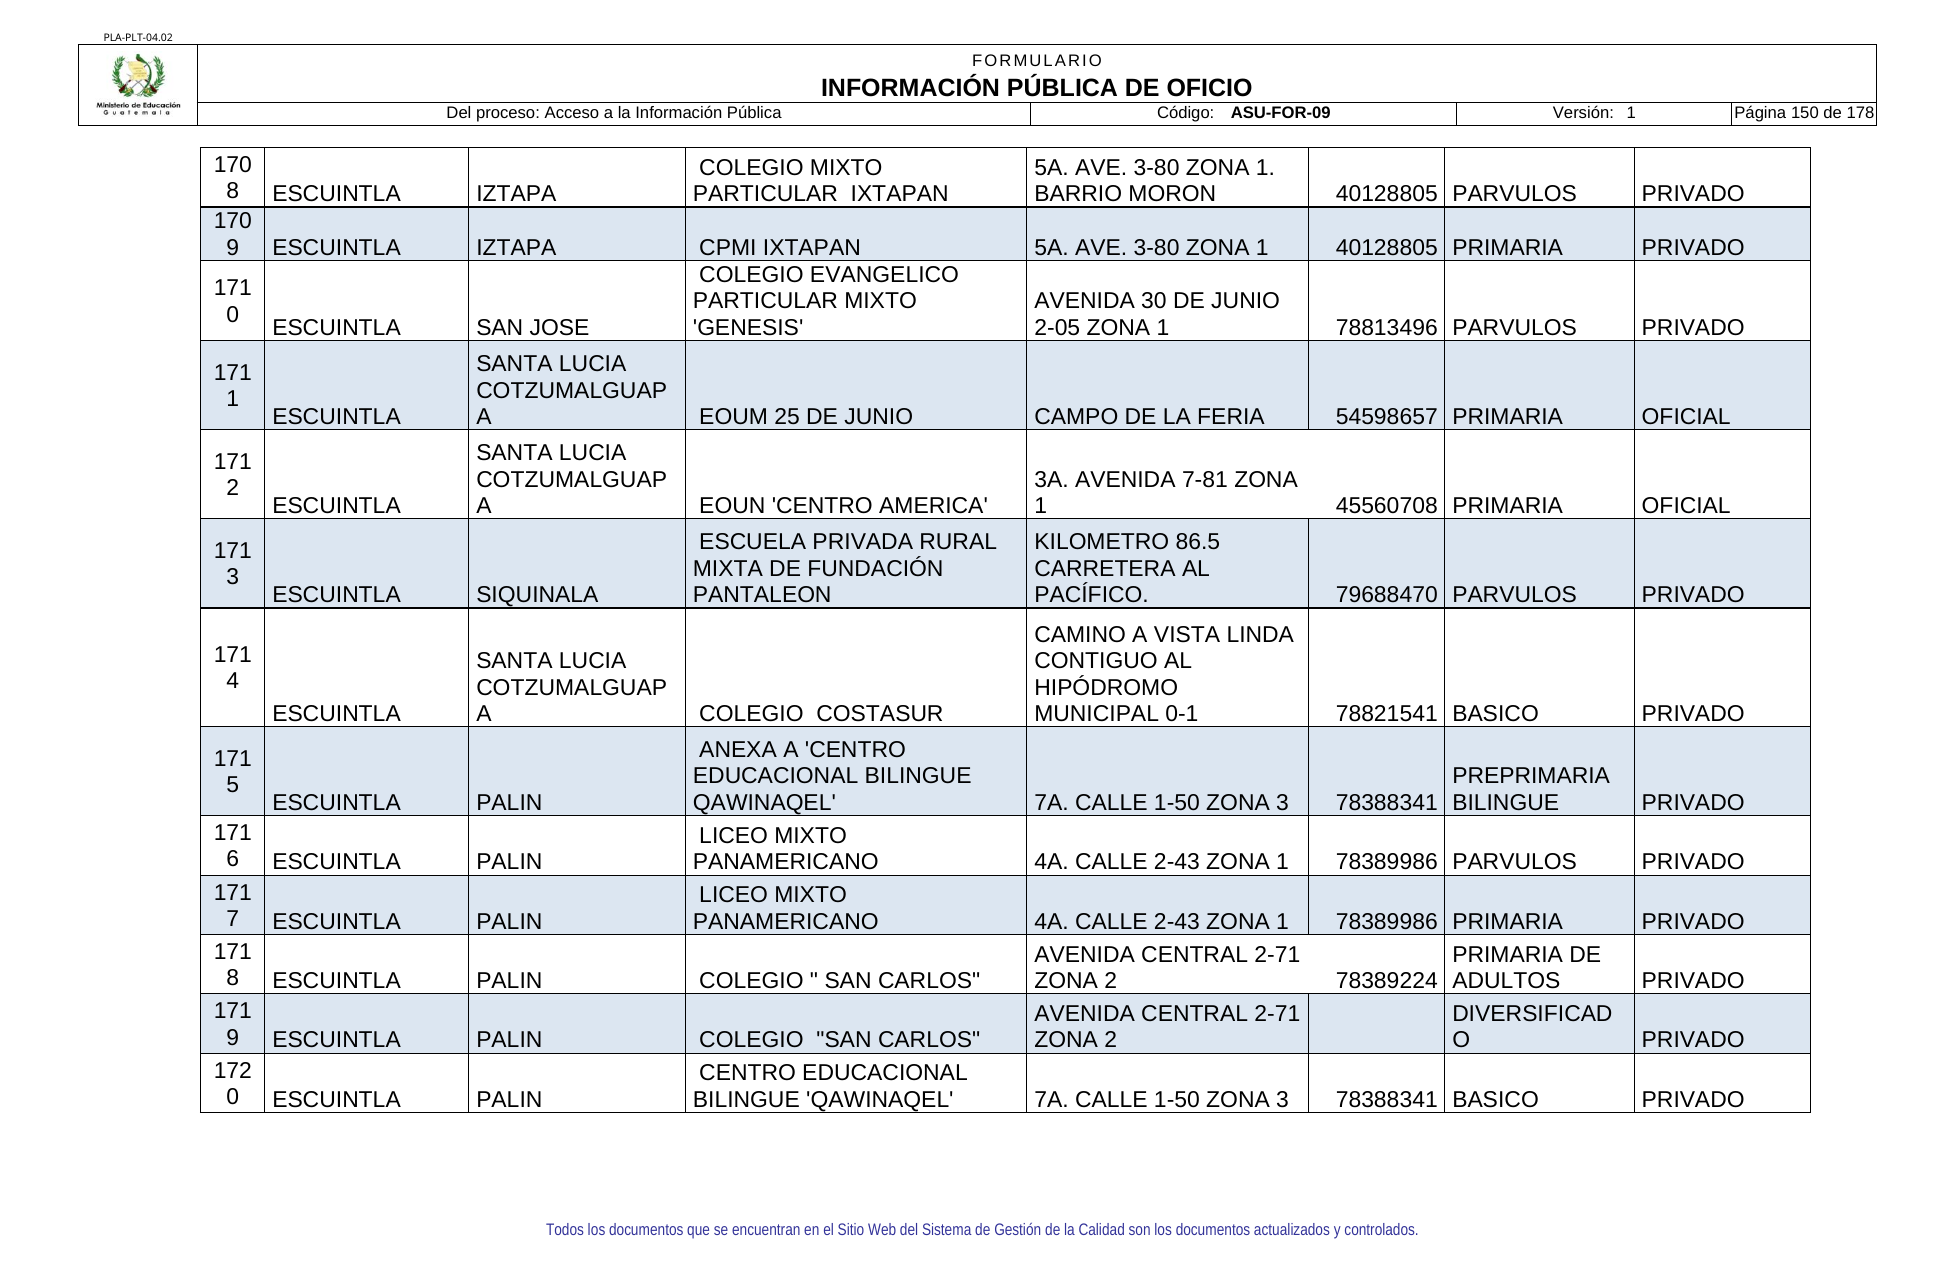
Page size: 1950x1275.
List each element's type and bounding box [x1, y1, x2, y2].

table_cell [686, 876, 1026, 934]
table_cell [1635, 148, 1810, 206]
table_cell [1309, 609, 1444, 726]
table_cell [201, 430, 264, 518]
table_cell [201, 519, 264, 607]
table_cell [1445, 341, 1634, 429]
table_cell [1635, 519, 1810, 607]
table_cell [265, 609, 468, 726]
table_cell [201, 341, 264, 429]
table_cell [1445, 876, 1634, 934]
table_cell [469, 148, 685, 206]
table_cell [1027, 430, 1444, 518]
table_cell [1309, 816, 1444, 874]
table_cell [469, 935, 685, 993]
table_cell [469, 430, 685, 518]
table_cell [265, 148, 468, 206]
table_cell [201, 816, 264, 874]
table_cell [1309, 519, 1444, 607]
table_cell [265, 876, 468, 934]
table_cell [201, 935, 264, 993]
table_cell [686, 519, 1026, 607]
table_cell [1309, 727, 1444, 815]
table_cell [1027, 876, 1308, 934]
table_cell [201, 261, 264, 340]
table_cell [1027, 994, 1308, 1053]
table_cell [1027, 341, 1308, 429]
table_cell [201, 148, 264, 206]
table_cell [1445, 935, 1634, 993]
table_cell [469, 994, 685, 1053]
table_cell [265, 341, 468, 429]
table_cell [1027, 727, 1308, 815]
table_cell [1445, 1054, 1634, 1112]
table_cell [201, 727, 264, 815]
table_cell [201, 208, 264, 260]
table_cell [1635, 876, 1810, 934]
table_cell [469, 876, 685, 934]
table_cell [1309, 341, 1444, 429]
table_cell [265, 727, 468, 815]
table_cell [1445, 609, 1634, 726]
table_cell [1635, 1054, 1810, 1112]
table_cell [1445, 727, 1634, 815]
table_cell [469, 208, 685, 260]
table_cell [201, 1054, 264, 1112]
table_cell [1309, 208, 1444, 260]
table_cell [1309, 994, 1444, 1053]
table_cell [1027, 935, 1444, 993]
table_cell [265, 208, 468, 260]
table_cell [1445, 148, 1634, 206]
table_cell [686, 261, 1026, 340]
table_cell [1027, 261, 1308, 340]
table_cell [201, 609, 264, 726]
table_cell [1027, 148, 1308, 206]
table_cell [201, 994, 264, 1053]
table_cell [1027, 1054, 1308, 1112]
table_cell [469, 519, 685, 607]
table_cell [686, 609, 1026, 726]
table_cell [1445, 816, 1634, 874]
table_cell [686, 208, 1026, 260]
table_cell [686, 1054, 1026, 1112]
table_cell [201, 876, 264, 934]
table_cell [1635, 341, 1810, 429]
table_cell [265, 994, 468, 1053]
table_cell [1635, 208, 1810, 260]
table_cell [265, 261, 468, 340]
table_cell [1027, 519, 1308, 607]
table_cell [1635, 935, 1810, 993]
picture [95, 51, 181, 117]
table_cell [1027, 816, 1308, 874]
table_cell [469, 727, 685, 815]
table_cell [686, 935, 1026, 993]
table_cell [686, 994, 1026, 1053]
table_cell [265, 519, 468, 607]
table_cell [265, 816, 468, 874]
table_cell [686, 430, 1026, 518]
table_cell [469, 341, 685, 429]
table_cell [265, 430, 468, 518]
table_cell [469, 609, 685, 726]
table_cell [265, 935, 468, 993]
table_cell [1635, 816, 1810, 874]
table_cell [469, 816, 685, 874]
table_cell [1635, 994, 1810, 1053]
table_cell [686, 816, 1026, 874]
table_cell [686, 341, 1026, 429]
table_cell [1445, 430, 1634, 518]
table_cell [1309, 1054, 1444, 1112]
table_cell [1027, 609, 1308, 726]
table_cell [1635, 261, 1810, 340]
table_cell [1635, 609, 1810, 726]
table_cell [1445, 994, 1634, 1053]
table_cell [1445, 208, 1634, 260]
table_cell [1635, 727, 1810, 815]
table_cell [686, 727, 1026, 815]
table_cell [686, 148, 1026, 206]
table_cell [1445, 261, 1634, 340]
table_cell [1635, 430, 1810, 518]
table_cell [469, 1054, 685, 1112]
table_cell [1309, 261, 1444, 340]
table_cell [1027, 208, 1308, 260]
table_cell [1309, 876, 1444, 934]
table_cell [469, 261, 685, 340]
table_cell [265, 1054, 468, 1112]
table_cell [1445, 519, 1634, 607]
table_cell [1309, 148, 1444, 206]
